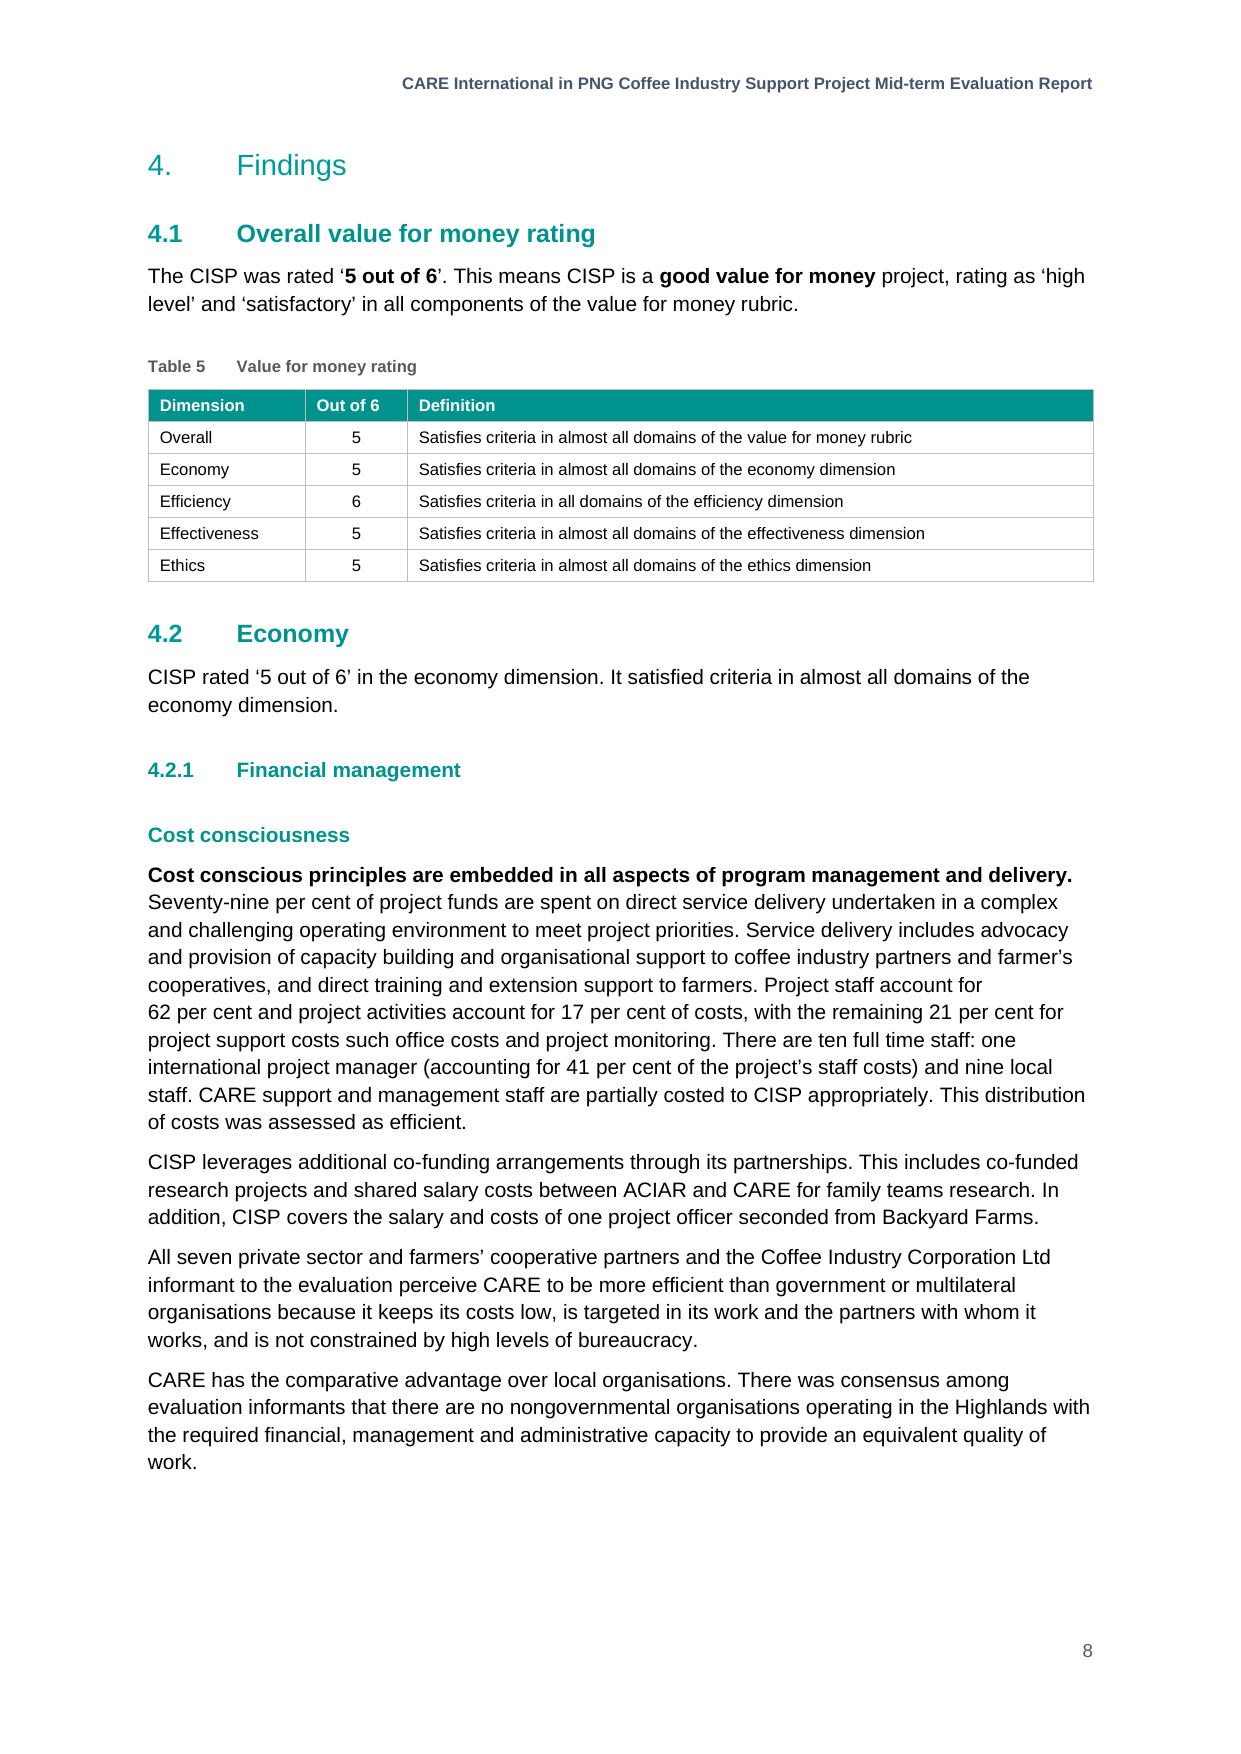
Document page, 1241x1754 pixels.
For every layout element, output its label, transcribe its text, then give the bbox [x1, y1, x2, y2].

text CISP rated ‘5 out of 6’ in the economy dimension. It satisfied criteria in almost all domains of the economy dimension. [148, 665, 1092, 716]
table_cell Economy [149, 454, 305, 485]
table_cell Satisfies criteria in almost all domains of the economy dimension [408, 454, 1093, 485]
table_cell Overall [149, 422, 305, 453]
subtitle Findings [148, 148, 1092, 181]
text Table 5 Value for money rating [148, 357, 1092, 376]
subtitle Financial management [148, 757, 1092, 781]
table_cell Satisfies criteria in almost all domains of the value for money rubric [408, 422, 1093, 453]
text Cost conscious principles are embedded in all aspects of program management and delivery. Seventy-nine per cent of project funds are spent on direct service delivery undertaken in a complex and challenging operating environment to meet project priorities. Service delivery includes advocacy and provision of capacity building and organisational support to coffee industry partners and farmer’s cooperatives, and direct training and extension support to farmers. Project staff account for 62 per cent and project activities account for 17 per cent of costs, with the remaining 21 per cent for project support costs such office costs and project monitoring. There are ten full time staff: one international project manager (accounting for 41 per cent of the project’s staff costs) and nine local staff. CARE support and management staff are partially costed to CISP appropriately. This distribution of costs was assessed as efficient. [148, 862, 1092, 1134]
table_cell 5 [306, 454, 407, 485]
table_cell Ethics [149, 550, 305, 581]
subtitle Economy [148, 619, 1092, 648]
table_cell 6 [306, 486, 407, 517]
table_cell Efficiency [149, 486, 305, 517]
table_cell Effectiveness [149, 518, 305, 549]
table_header Dimension [149, 390, 305, 421]
text The CISP was rated ‘5 out of 6’. This means CISP is a good value for money project, rating as ‘high level’ and ‘satisfactory’ in all components of the value for money rubric. [148, 264, 1092, 316]
table_header Definition [408, 390, 1093, 421]
table_cell 5 [306, 550, 407, 581]
table_cell Satisfies criteria in almost all domains of the effectiveness dimension [408, 518, 1093, 549]
table_header Out of 6 [306, 390, 407, 421]
text CARE has the comparative advantage over local organisations. There was consensus among evaluation informants that there are no nongovernmental organisations operating in the Highlands with the required financial, management and administrative capacity to provide an equivalent quality of work. [148, 1367, 1092, 1474]
text CISP leverages additional co-funding arrangements through its partnerships. This includes co-funded research projects and shared salary costs between ACIAR and CARE for family teams research. In addition, CISP covers the salary and costs of one project officer seconded from Backyard Farms. [148, 1150, 1092, 1229]
table_cell 5 [306, 518, 407, 549]
subtitle Cost consciousness [148, 822, 1092, 846]
table_cell Satisfies criteria in almost all domains of the ethics dimension [408, 550, 1093, 581]
subtitle Overall value for money rating [148, 219, 1092, 247]
text All seven private sector and farmers’ cooperative partners and the Coffee Industry Corporation Ltd informant to the evaluation perceive CARE to be more efficient than government or multilateral organisations because it keeps its costs low, is targeted in its work and the partners with whom it works, and is not constrained by high levels of bureaucracy. [148, 1245, 1092, 1351]
table_cell 5 [306, 422, 407, 453]
table_cell Satisfies criteria in all domains of the efficiency dimension [408, 486, 1093, 517]
